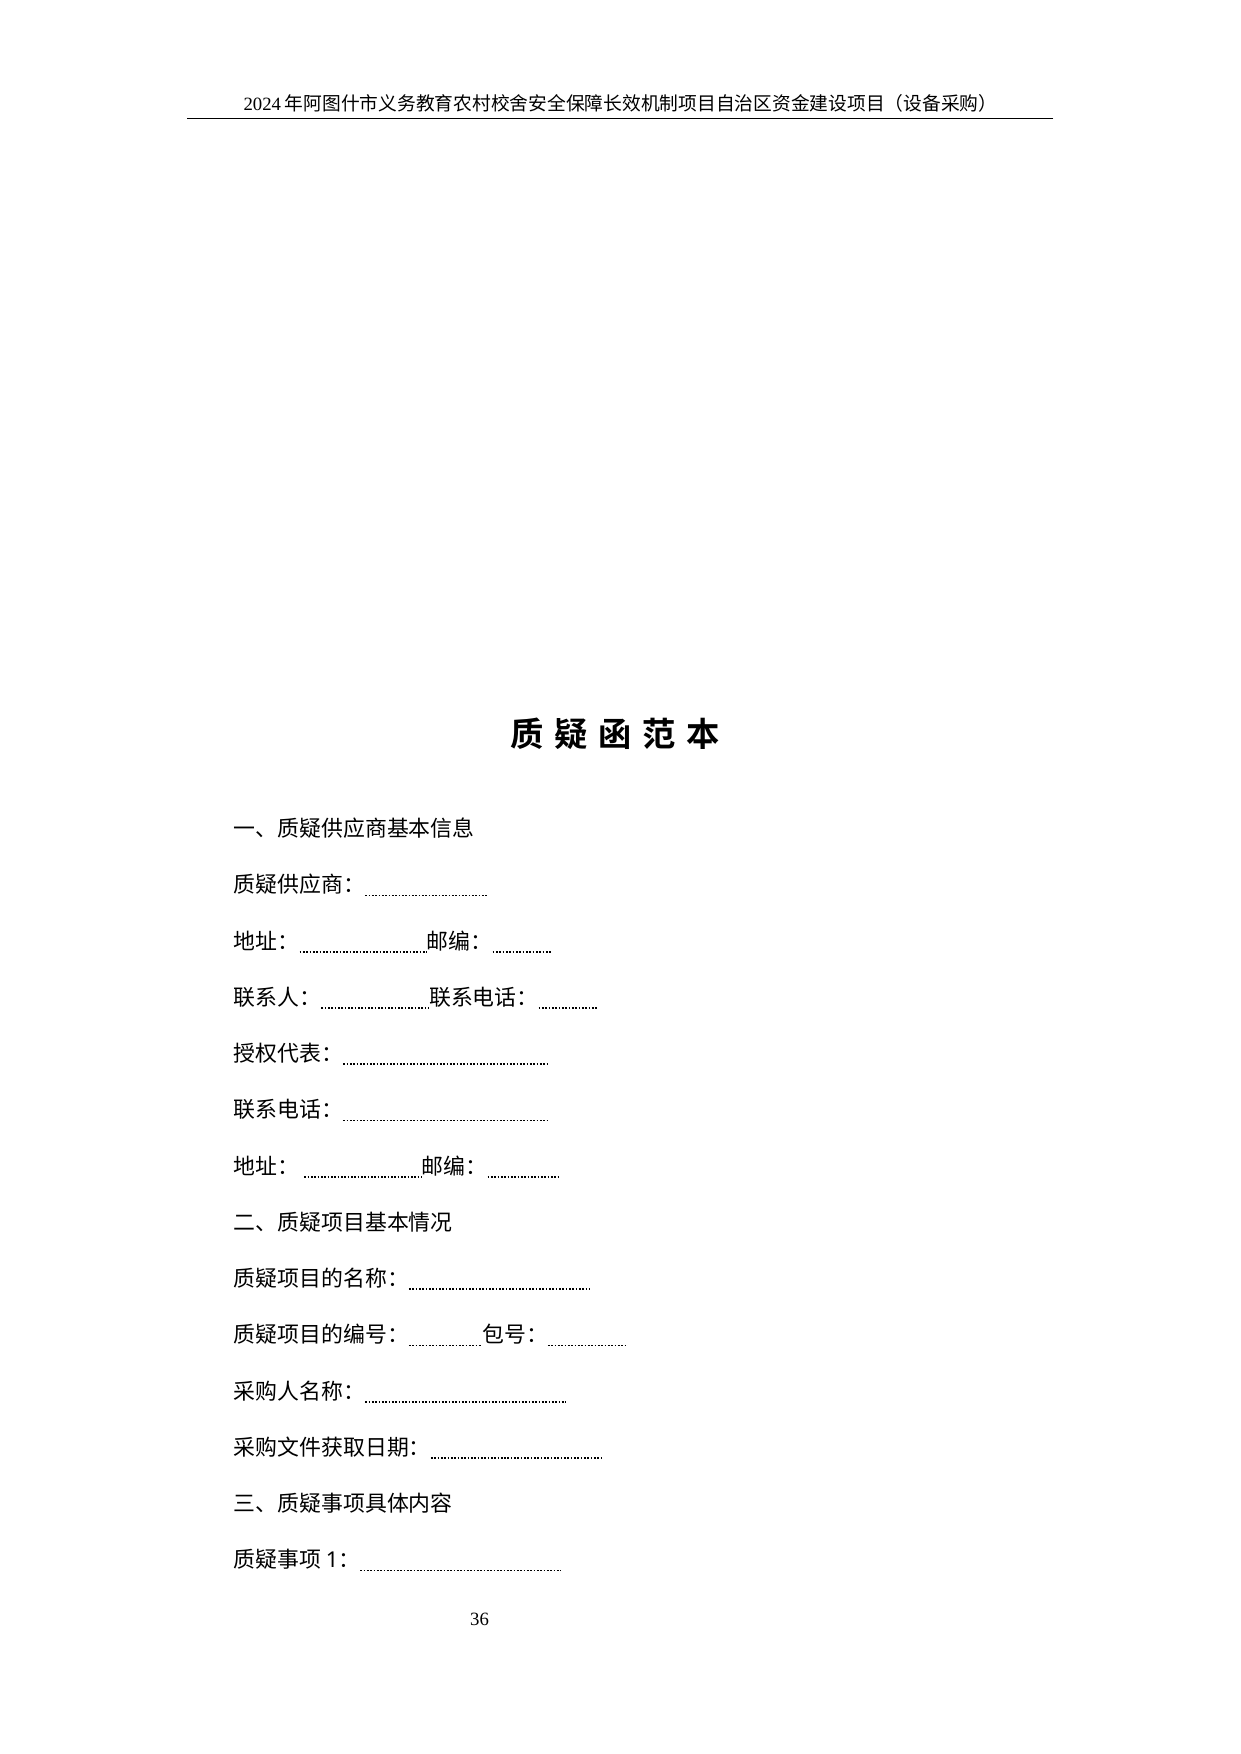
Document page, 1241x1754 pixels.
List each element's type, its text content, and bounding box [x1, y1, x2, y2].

text 质疑事项1： [189, 1523, 1051, 1579]
text 质疑项目的编号： 包号： [189, 1298, 1051, 1354]
text 地址： 邮编： [189, 904, 1051, 960]
text 一、质疑供应商基本信息 [189, 792, 1051, 848]
text 质疑供应商： [189, 848, 1051, 904]
text 采购文件获取日期： [189, 1410, 1051, 1467]
text 联系电话： [189, 1073, 1051, 1129]
text 三、质疑事项具体内容 [189, 1467, 1051, 1523]
text 联系人： 联系电话： [189, 960, 1051, 1017]
text 采购人名称： [189, 1354, 1051, 1410]
text 授权代表： [189, 1017, 1051, 1073]
text 二、质疑项目基本情况 [189, 1185, 1051, 1242]
text 质疑函范本 [189, 697, 1051, 767]
text 质疑项目的名称： [189, 1242, 1051, 1298]
text 地址： 邮编： [189, 1129, 1051, 1185]
